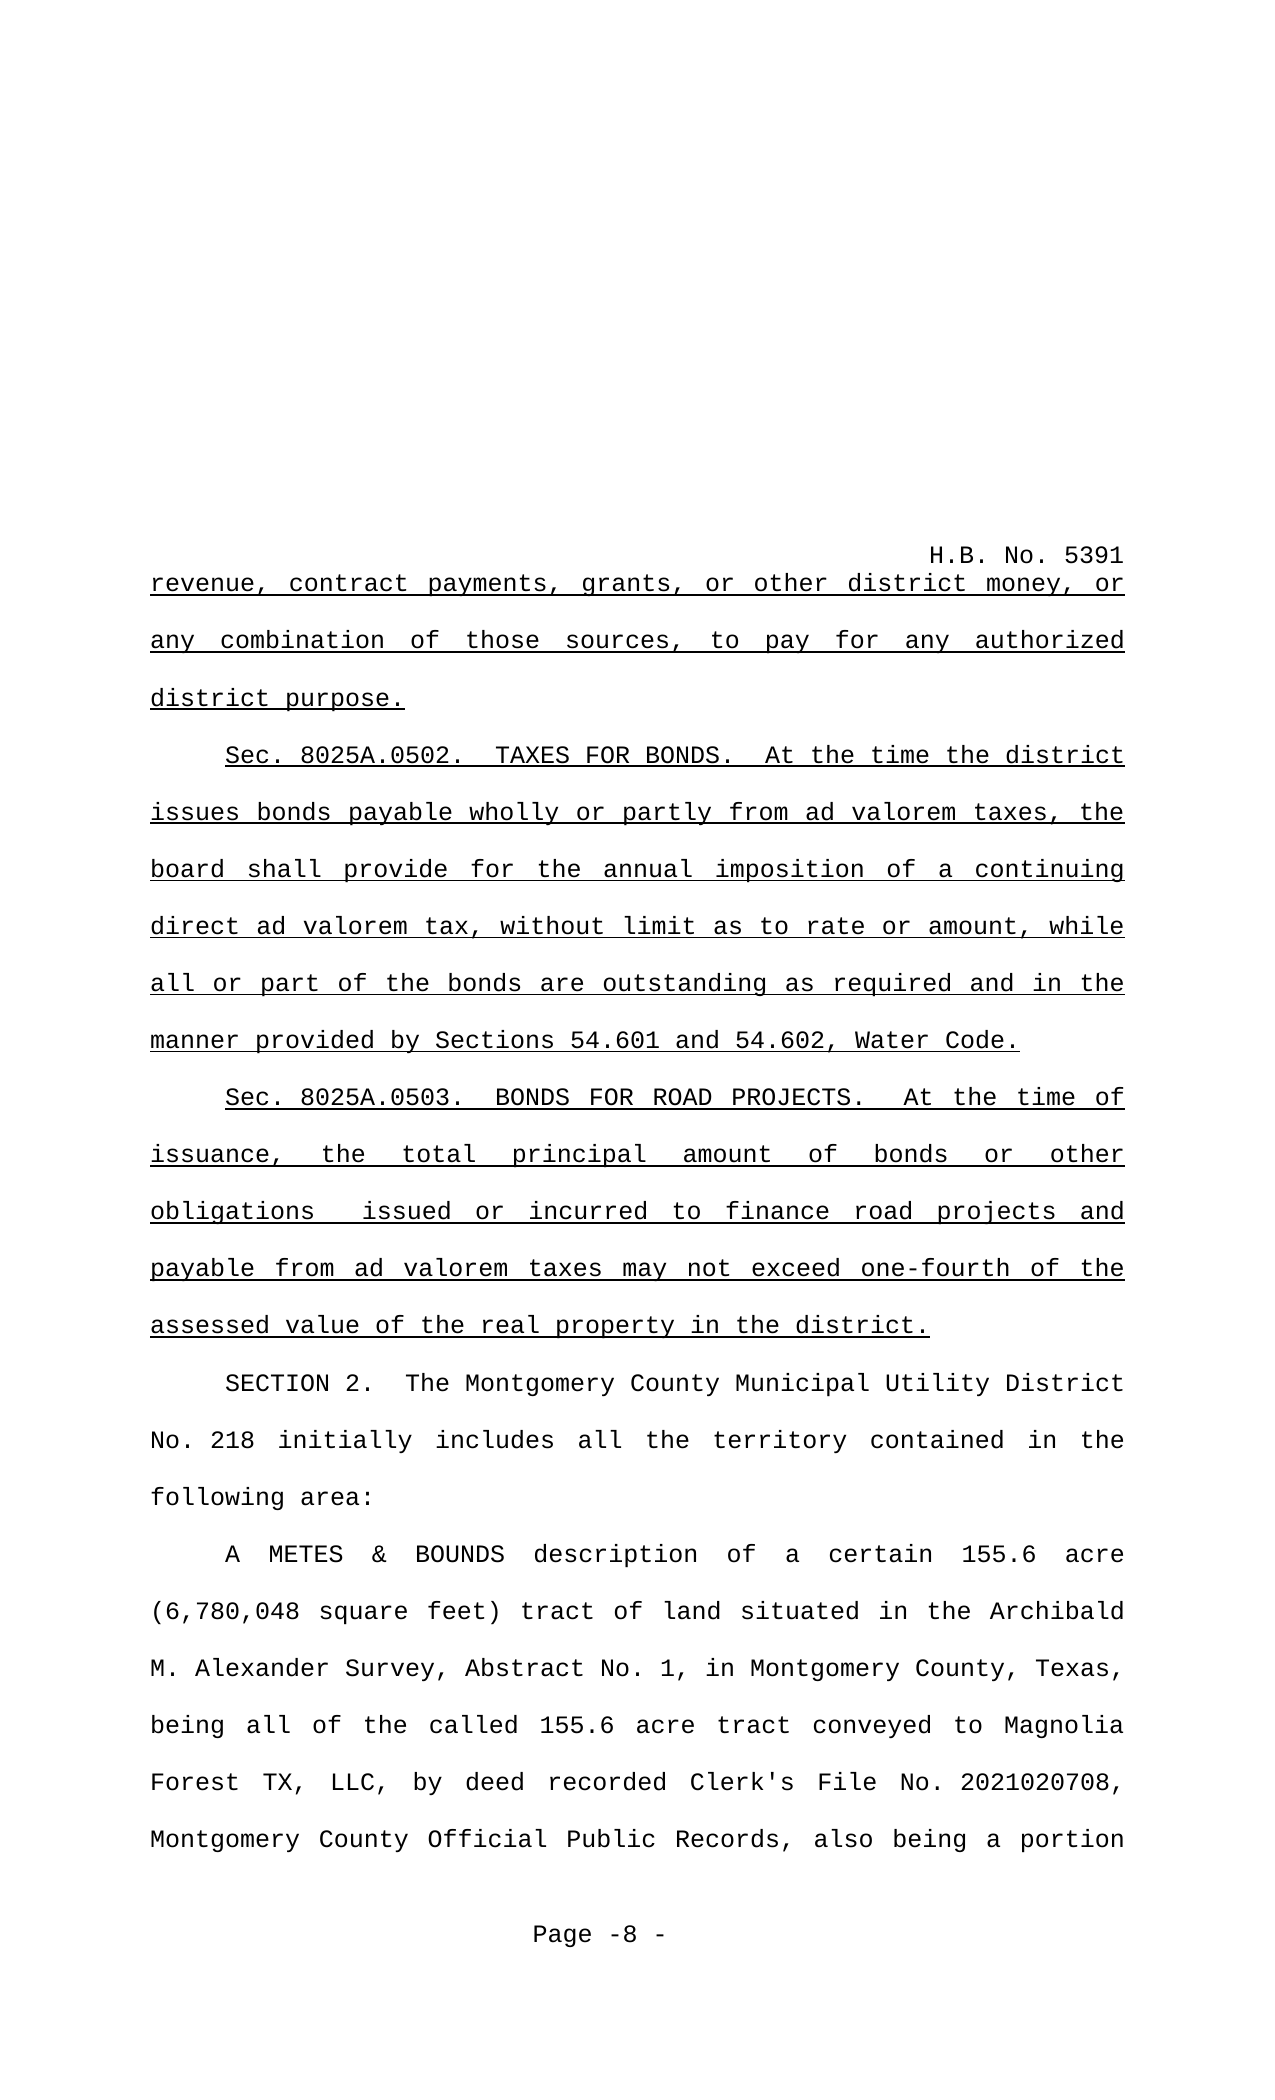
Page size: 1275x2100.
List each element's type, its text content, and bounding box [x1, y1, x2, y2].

text Sec. 8025A.0502. TAXES FOR BONDS. At the time the district issues bonds payable wholly or partly from ad valorem taxes, the board shall provide for the annual imposition of a continuing direct ad valorem tax, without limit as to rate or amount, while all or part of the bonds are outstanding as required and in the manner provided by Sections 54.601 and 54.602, Water Code. [150, 824, 1125, 880]
text Sec. 8025A.0502. TAXES FOR BONDS. At the time the district issues bonds payable wholly or partly from ad valorem taxes, the board shall provide for the annual imposition of a continuing direct ad valorem tax, without limit as to rate or amount, while all or part of the bonds are outstanding as required and in the manner provided by Sections 54.601 and 54.602, Water Code. [150, 938, 1125, 994]
text Sec. 8025A.0503. BONDS FOR ROAD PROJECTS. At the time of issuance, the total principal amount of bonds or other obligations issued or incurred to finance road projects and payable from ad valorem taxes may not exceed one-fourth of the assessed value of the real property in the district. [150, 1281, 1125, 1341]
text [150, 1541, 1125, 1855]
text Sec. 8025A.0502. TAXES FOR BONDS. At the time the district issues bonds payable wholly or partly from ad valorem taxes, the board shall provide for the annual imposition of a continuing direct ad valorem tax, without limit as to rate or amount, while all or part of the bonds are outstanding as required and in the manner provided by Sections 54.601 and 54.602, Water Code. [150, 881, 1125, 937]
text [150, 571, 1125, 594]
text SECTION 2. The Montgomery County Municipal Utility District No. 218 initially includes all the territory contained in the following area: [150, 1370, 1125, 1513]
text Sec. 8025A.0503. BONDS FOR ROAD PROJECTS. At the time of issuance, the total principal amount of bonds or other obligations issued or incurred to finance road projects and payable from ad valorem taxes may not exceed one-fourth of the assessed value of the real property in the district. [150, 1224, 1125, 1279]
text Sec. 8025A.0503. BONDS FOR ROAD PROJECTS. At the time of issuance, the total principal amount of bonds or other obligations issued or incurred to finance road projects and payable from ad valorem taxes may not exceed one-fourth of the assessed value of the real property in the district. [150, 1084, 1125, 1165]
text Sec. 8025A.0503. BONDS FOR ROAD PROJECTS. At the time of issuance, the total principal amount of bonds or other obligations issued or incurred to finance road projects and payable from ad valorem taxes may not exceed one-fourth of the assessed value of the real property in the district. [150, 1167, 1125, 1222]
text Sec. 8025A.0502. TAXES FOR BONDS. At the time the district issues bonds payable wholly or partly from ad valorem taxes, the board shall provide for the annual imposition of a continuing direct ad valorem tax, without limit as to rate or amount, while all or part of the bonds are outstanding as required and in the manner provided by Sections 54.601 and 54.602, Water Code. [150, 742, 1125, 822]
text Sec. 8025A.0502. TAXES FOR BONDS. At the time the district issues bonds payable wholly or partly from ad valorem taxes, the board shall provide for the annual imposition of a continuing direct ad valorem tax, without limit as to rate or amount, while all or part of the bonds are outstanding as required and in the manner provided by Sections 54.601 and 54.602, Water Code. [150, 995, 1125, 1056]
